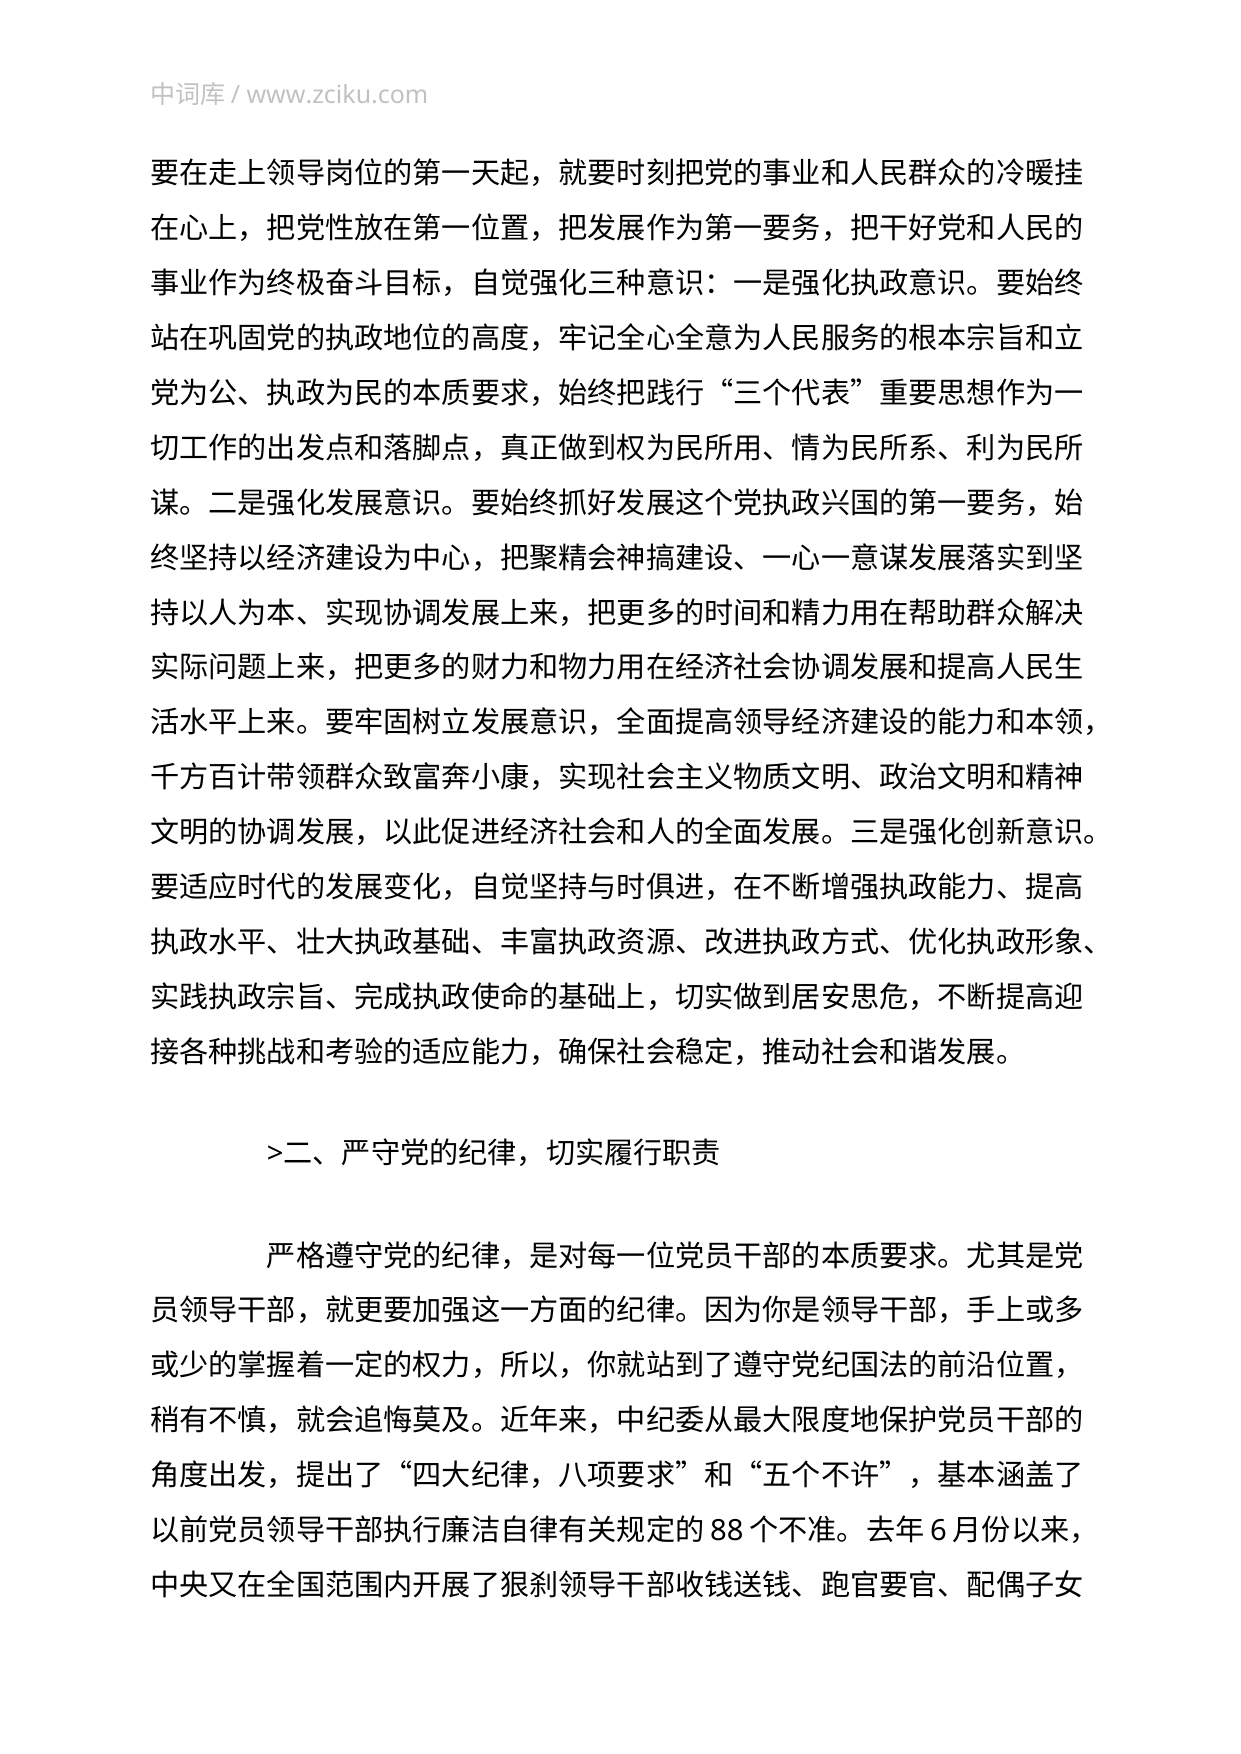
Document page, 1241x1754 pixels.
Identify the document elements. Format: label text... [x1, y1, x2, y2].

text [150, 150, 1090, 1071]
text >二、严守党的纪律，切实履行职责 [150, 1130, 1090, 1172]
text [150, 1232, 1090, 1604]
